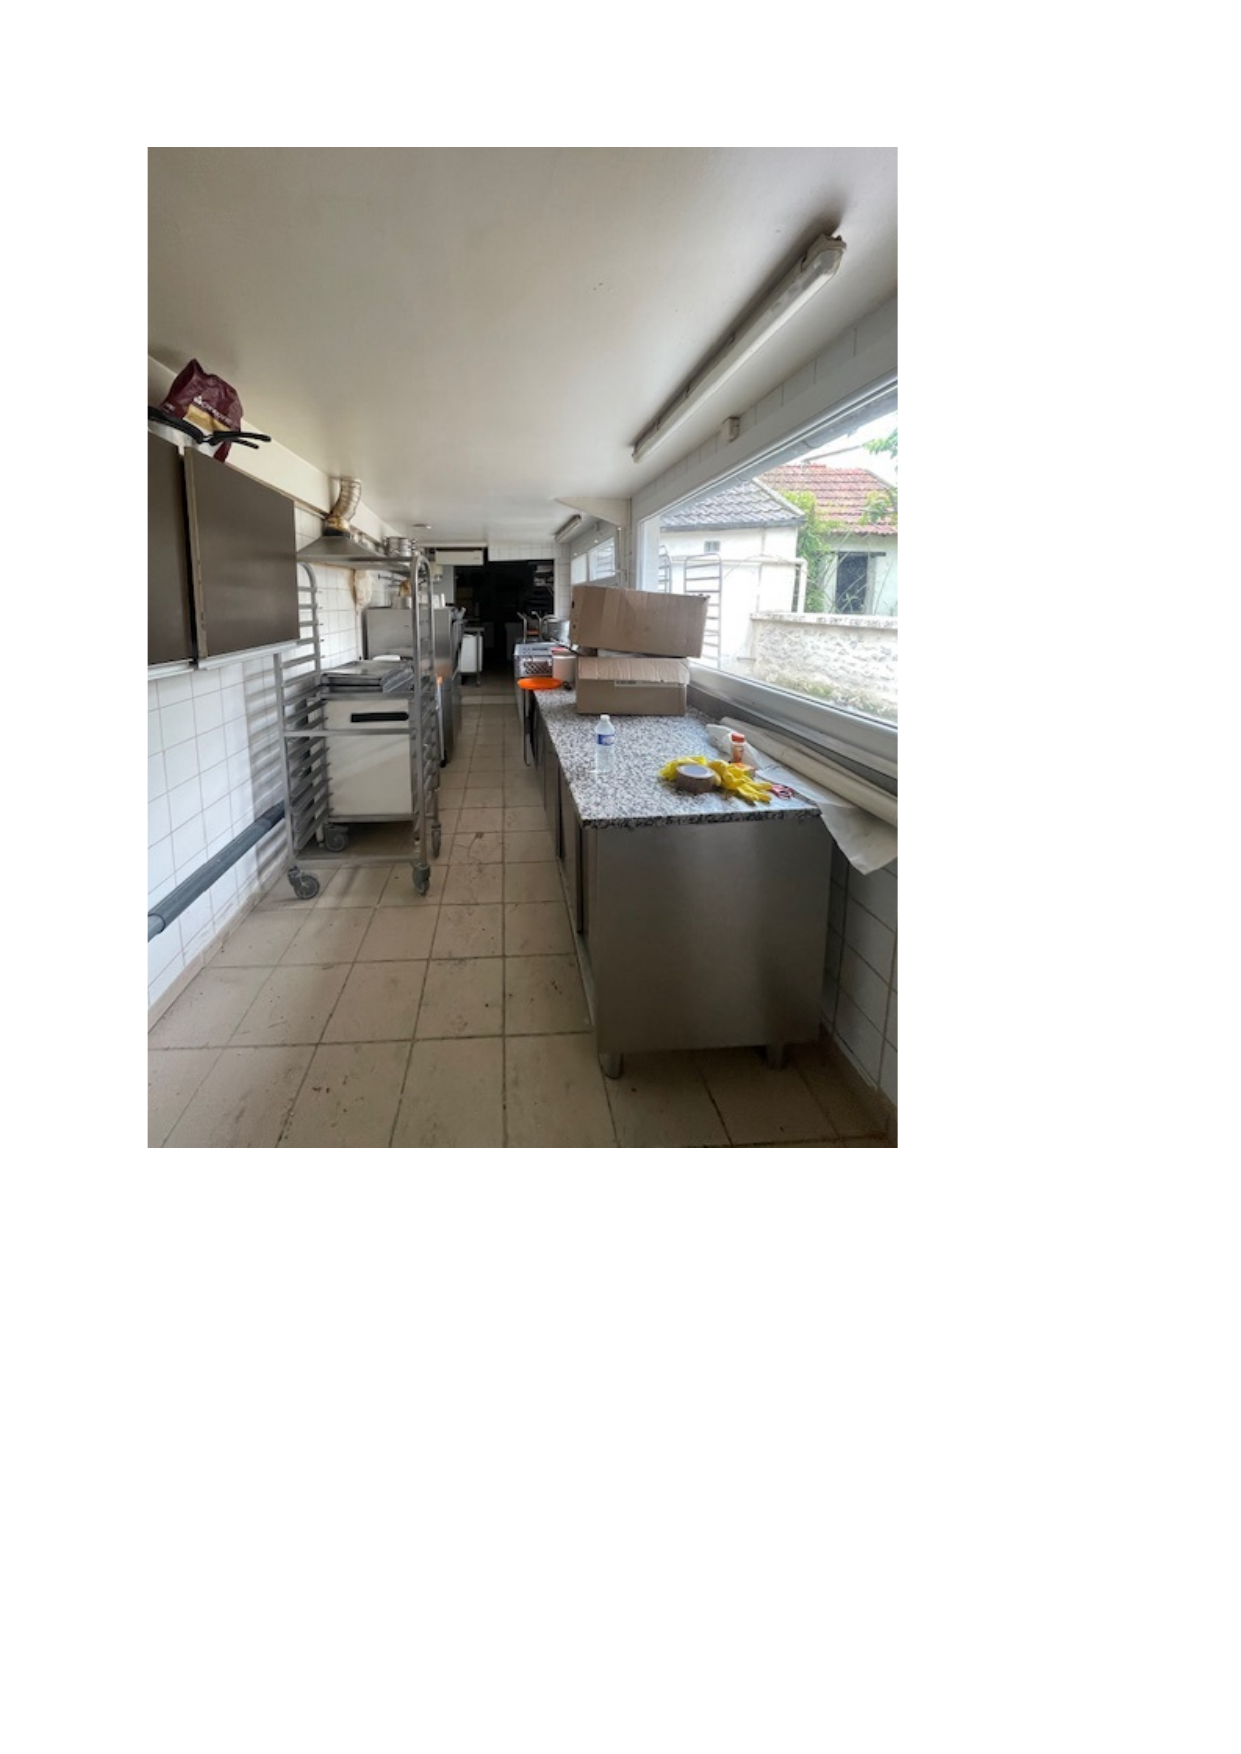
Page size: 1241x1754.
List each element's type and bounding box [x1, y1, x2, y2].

picture [147, 147, 898, 1148]
